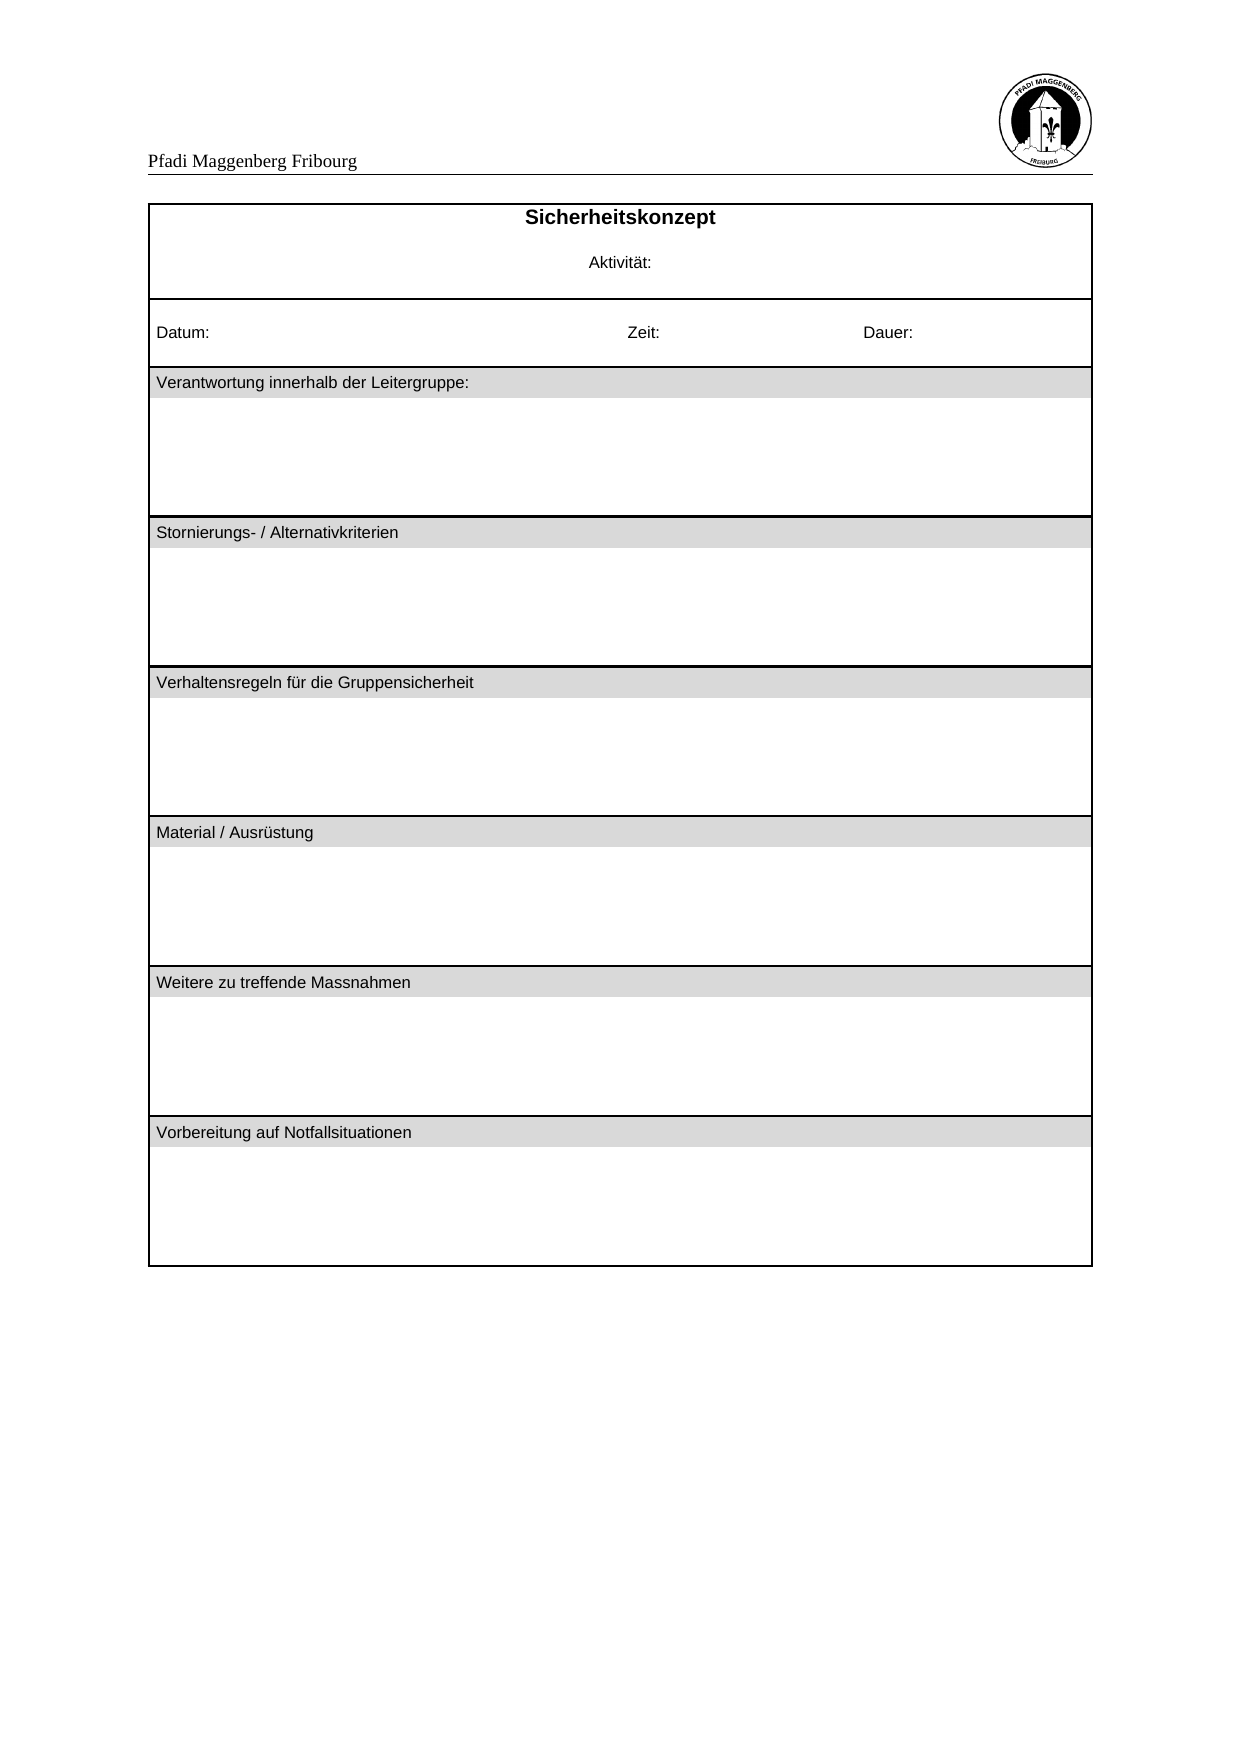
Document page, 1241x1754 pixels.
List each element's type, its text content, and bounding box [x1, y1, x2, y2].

table_cell [150, 398, 1091, 515]
table_cell [150, 998, 1091, 1115]
table_cell Verantwortung innerhalb der Leitergruppe: [150, 368, 1091, 398]
table_cell Weitere zu treffende Massnahmen [150, 967, 1091, 997]
table_header Sicherheitskonzept Aktivität: [150, 205, 1091, 298]
table_cell Datum: [150, 300, 620, 366]
table_cell Zeit: [620, 300, 856, 366]
table_cell [150, 1147, 1091, 1265]
table_cell Material / Ausrüstung [150, 817, 1091, 847]
table_cell Dauer: [856, 300, 1091, 366]
table_cell [150, 848, 1091, 965]
table_cell [150, 698, 1091, 815]
table_cell Verhaltensregeln für die Gruppensicherheit [150, 668, 1091, 698]
table_cell Vorbereitung auf Notfallsituationen [150, 1117, 1091, 1147]
table_cell [150, 548, 1091, 665]
table_cell Stornierungs- / Alternativkriterien [150, 518, 1091, 548]
